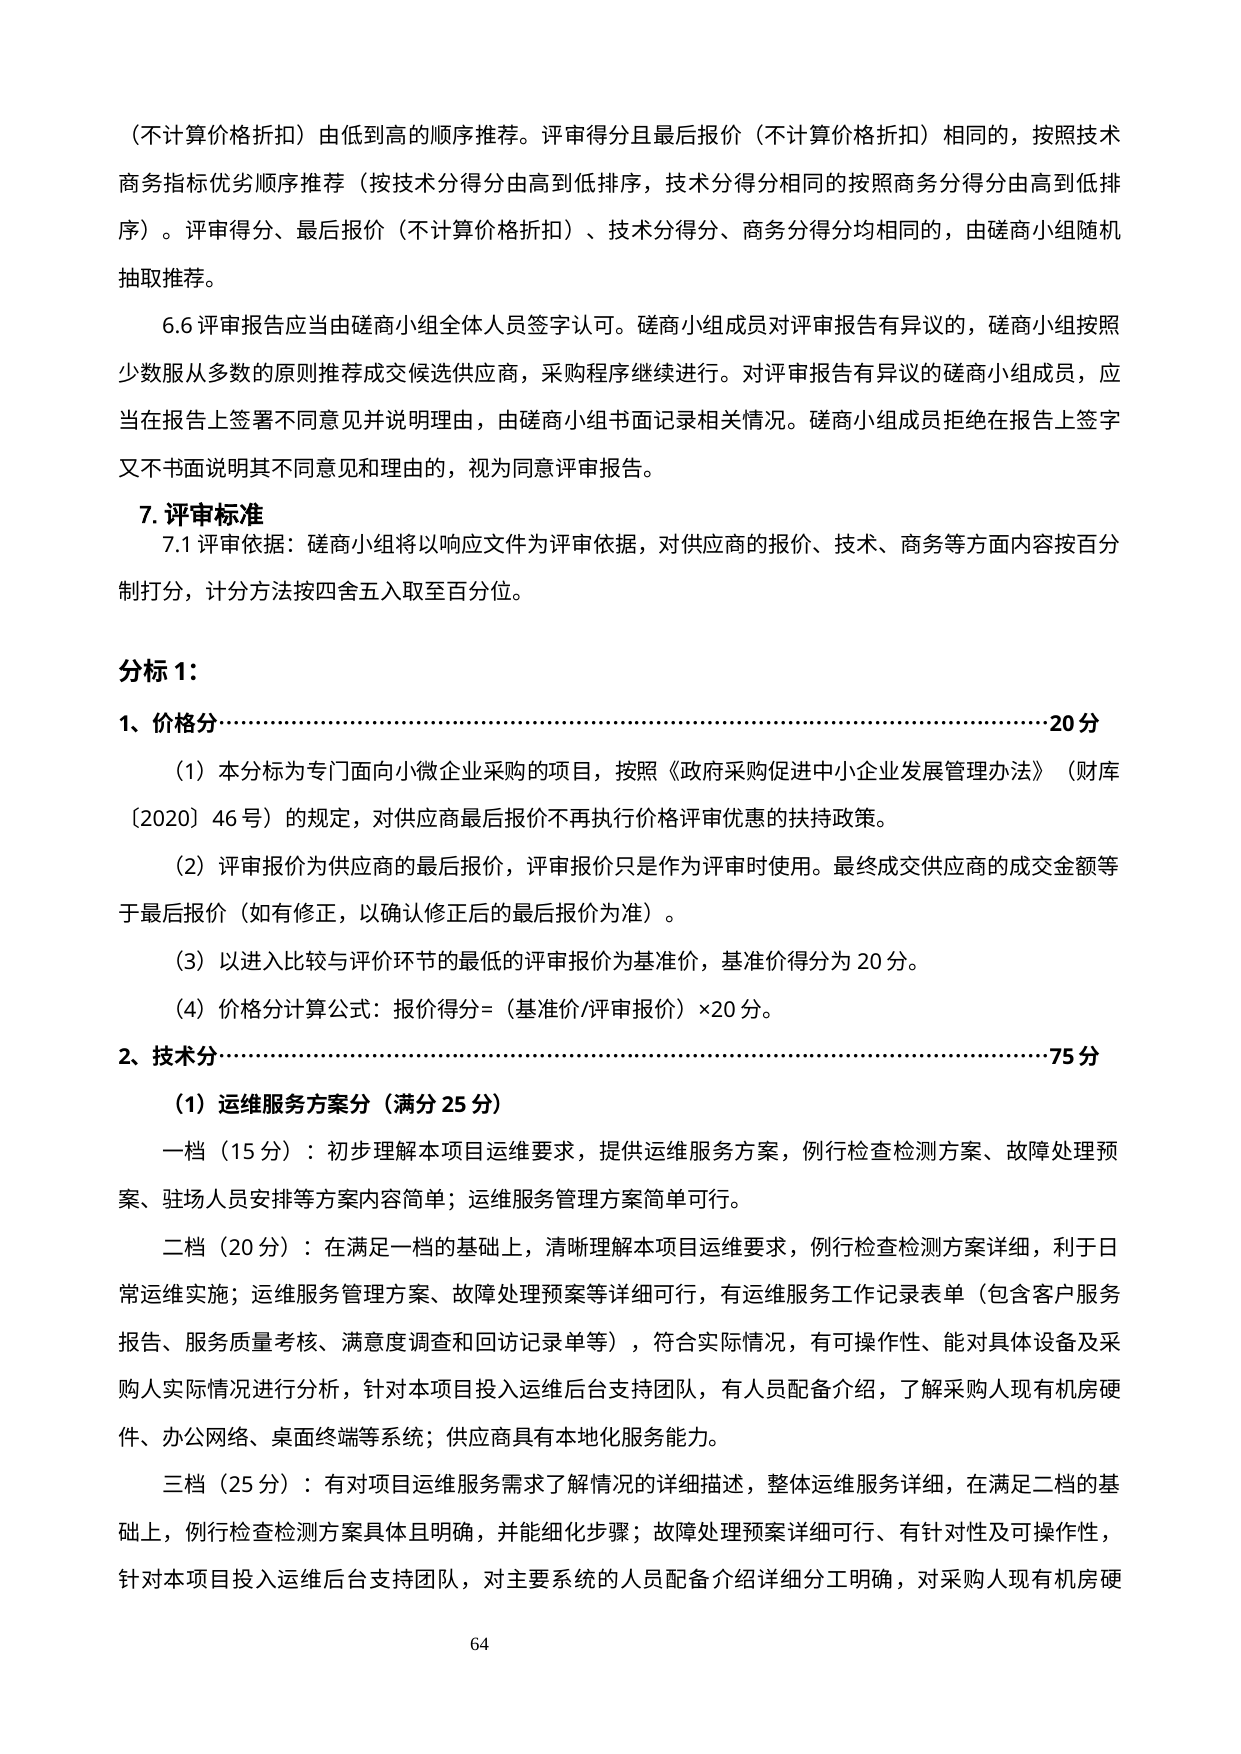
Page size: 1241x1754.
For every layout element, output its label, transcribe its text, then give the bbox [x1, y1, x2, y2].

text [118, 118, 1122, 292]
text 7.1评审依据：磋商小组将以响应文件为评审依据，对供应商的报价、技术、商务等方面内容按百分制打分，计分方法按四舍五入取至百分位。 [118, 527, 1122, 606]
text （2）评审报价为供应商的最后报价，评审报价只是作为评审时使用。最终成交供应商的成交金额等于最后报价（如有修正，以确认修正后的最后报价为准）。 [118, 849, 1122, 928]
text 6.6评审报告应当由磋商小组全体人员签字认可。磋商小组成员对评审报告有异议的，磋商小组按照少数服从多数的原则推荐成交候选供应商，采购程序继续进行。对评审报告有异议的磋商小组成员，应当在报告上签署不同意见并说明理由，由磋商小组书面记录相关情况。磋商小组成员拒绝在报告上签字又不书面说明其不同意见和理由的，视为同意评审报告。 [118, 308, 1122, 482]
text 1、价格分……………………………………………………………………………………………………20分 [118, 706, 1122, 738]
text 7.评审标准 [118, 498, 1122, 527]
text 二档（20分）：在满足一档的基础上，清晰理解本项目运维要求，例行检查检测方案详细，利于日常运维实施；运维服务管理方案、故障处理预案等详细可行，有运维服务工作记录表单（包含客户服务报告、服务质量考核、满意度调查和回访记录单等），符合实际情况，有可操作性、能对具体设备及采购人实际情况进行分析，针对本项目投入运维后台支持团队，有人员配备介绍，了解采购人现有机房硬件、办公网络、桌面终端等系统；供应商具有本地化服务能力。 [118, 1229, 1122, 1451]
text 2、技术分……………………………………………………………………………………………………75分 [118, 1039, 1122, 1071]
text 分标1： [118, 652, 1122, 688]
text 一档（15分）：初步理解本项目运维要求，提供运维服务方案，例行检查检测方案、故障处理预案、驻场人员安排等方案内容简单；运维服务管理方案简单可行。 [118, 1134, 1122, 1214]
text （3）以进入比较与评价环节的最低的评审报价为基准价，基准价得分为20分。 [118, 944, 1122, 976]
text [118, 1467, 1122, 1594]
text （4）价格分计算公式：报价得分=（基准价/评审报价）×20分。 [118, 992, 1122, 1023]
text （1）本分标为专门面向小微企业采购的项目，按照《政府采购促进中小企业发展管理办法》（财库〔2020〕46号）的规定，对供应商最后报价不再执行价格评审优惠的扶持政策。 [118, 754, 1122, 833]
text （1）运维服务方案分（满分25分） [118, 1087, 1122, 1118]
